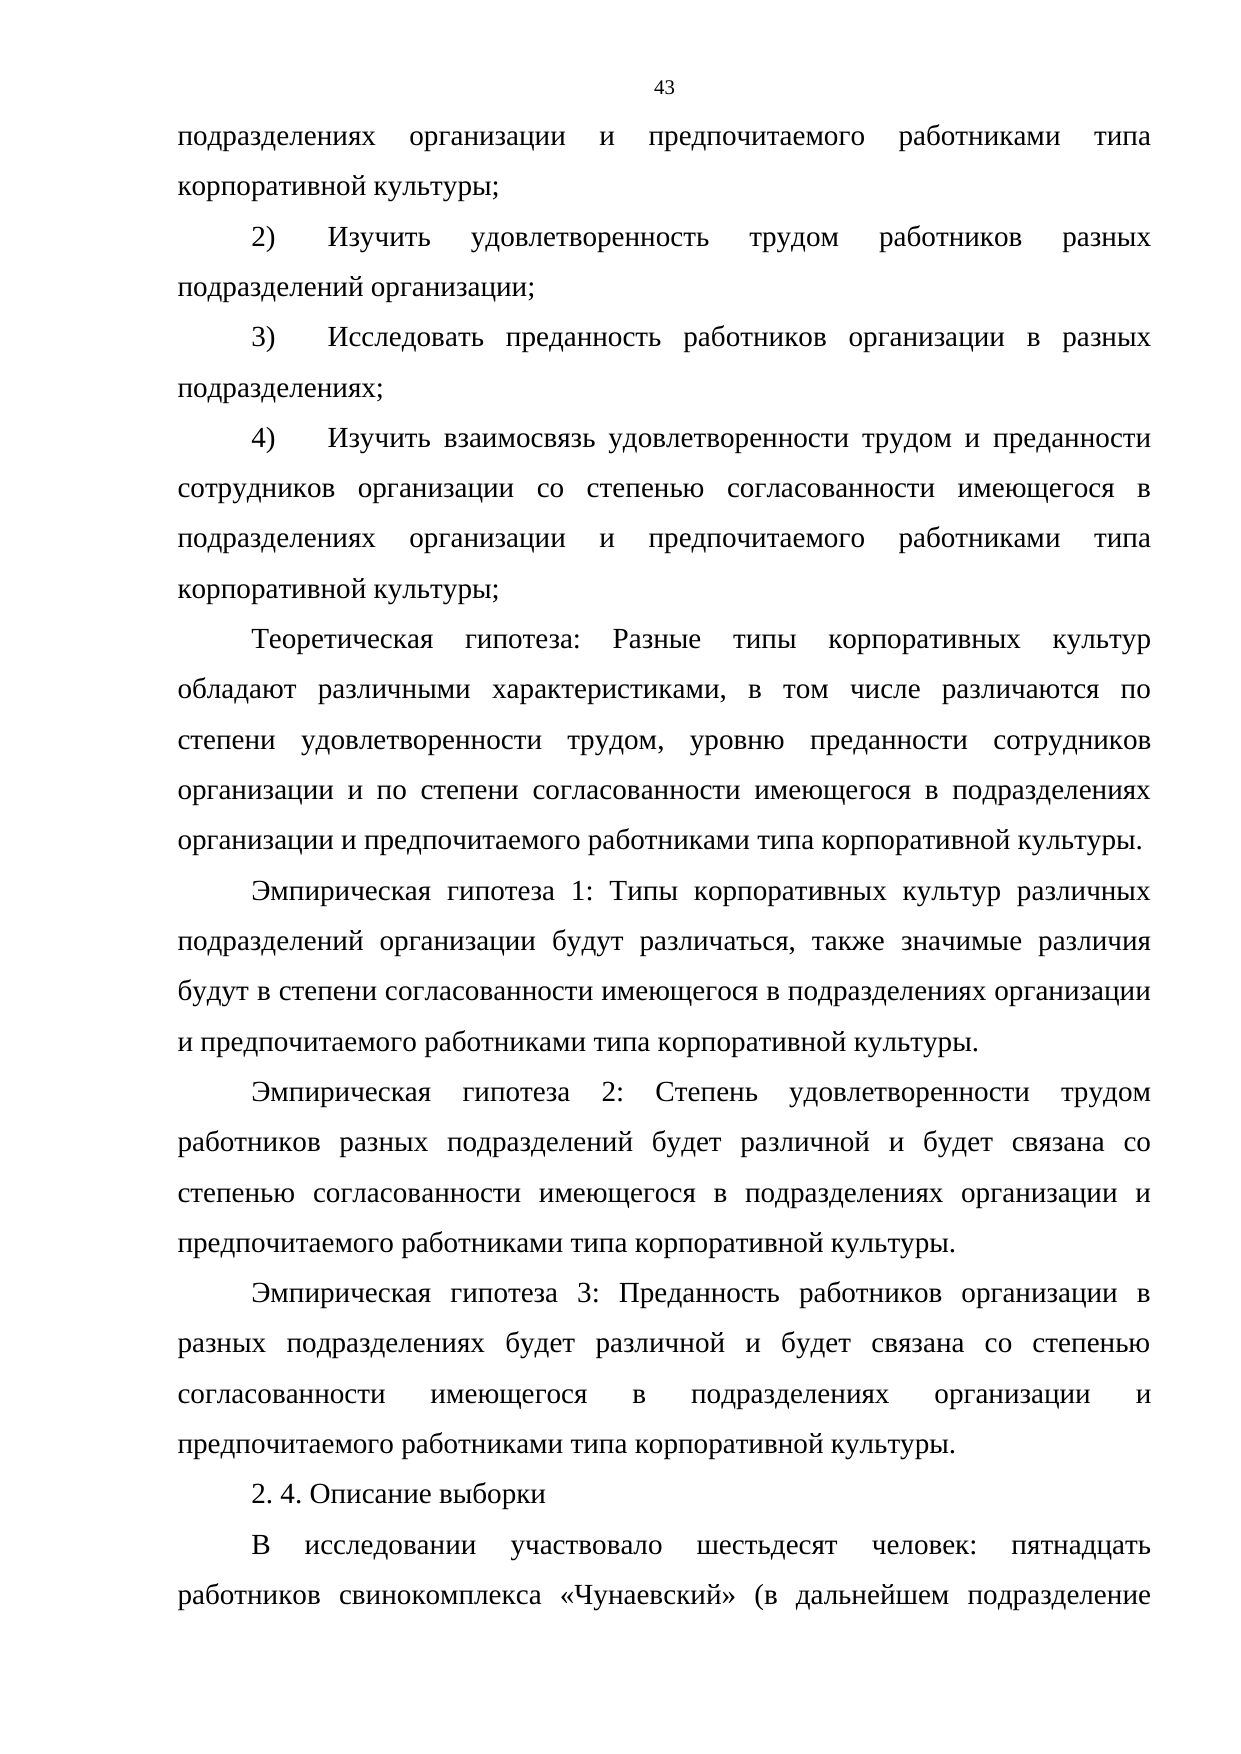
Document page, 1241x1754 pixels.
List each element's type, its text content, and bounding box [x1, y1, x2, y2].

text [177, 1527, 1152, 1611]
text 3) Исследовать преданность работников организации в разных подразделениях; [177, 319, 1152, 403]
text 4) Изучить взаимосвязь удовлетворенности трудом и преданности сотрудников организации со степенью согласованности имеющегося в подразделениях организации и предпочитаемого работниками типа корпоративной культуры; [177, 420, 1152, 604]
text Эмпирическая гипотеза 3: Преданность работников организации в разных подразделениях будет различной и будет связана со степенью согласованности имеющегося в подразделениях организации и предпочитаемого работниками типа корпоративной культуры. [177, 1275, 1152, 1460]
text 2. 4. Описание выборки [177, 1477, 1152, 1510]
text Эмпирическая гипотеза 2: Степень удовлетворенности трудом работников разных подразделений будет различной и будет связана со степенью согласованности имеющегося в подразделениях организации и предпочитаемого работниками типа корпоративной культуры. [177, 1074, 1152, 1258]
text 2) Изучить удовлетворенность трудом работников разных подразделений организации; [177, 219, 1152, 303]
text Эмпирическая гипотеза 1: Типы корпоративных культур различных подразделений организации будут различаться, также значимые различия будут в степени согласованности имеющегося в подразделениях организации и предпочитаемого работниками типа корпоративной культуры. [177, 873, 1152, 1057]
text Теоретическая гипотеза: Разные типы корпоративных культур обладают различными характеристиками, в том числе различаются по степени удовлетворенности трудом, уровню преданности сотрудников организации и по степени согласованности имеющегося в подразделениях организации и предпочитаемого работниками типа корпоративной культуры. [177, 621, 1152, 856]
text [177, 118, 1152, 202]
